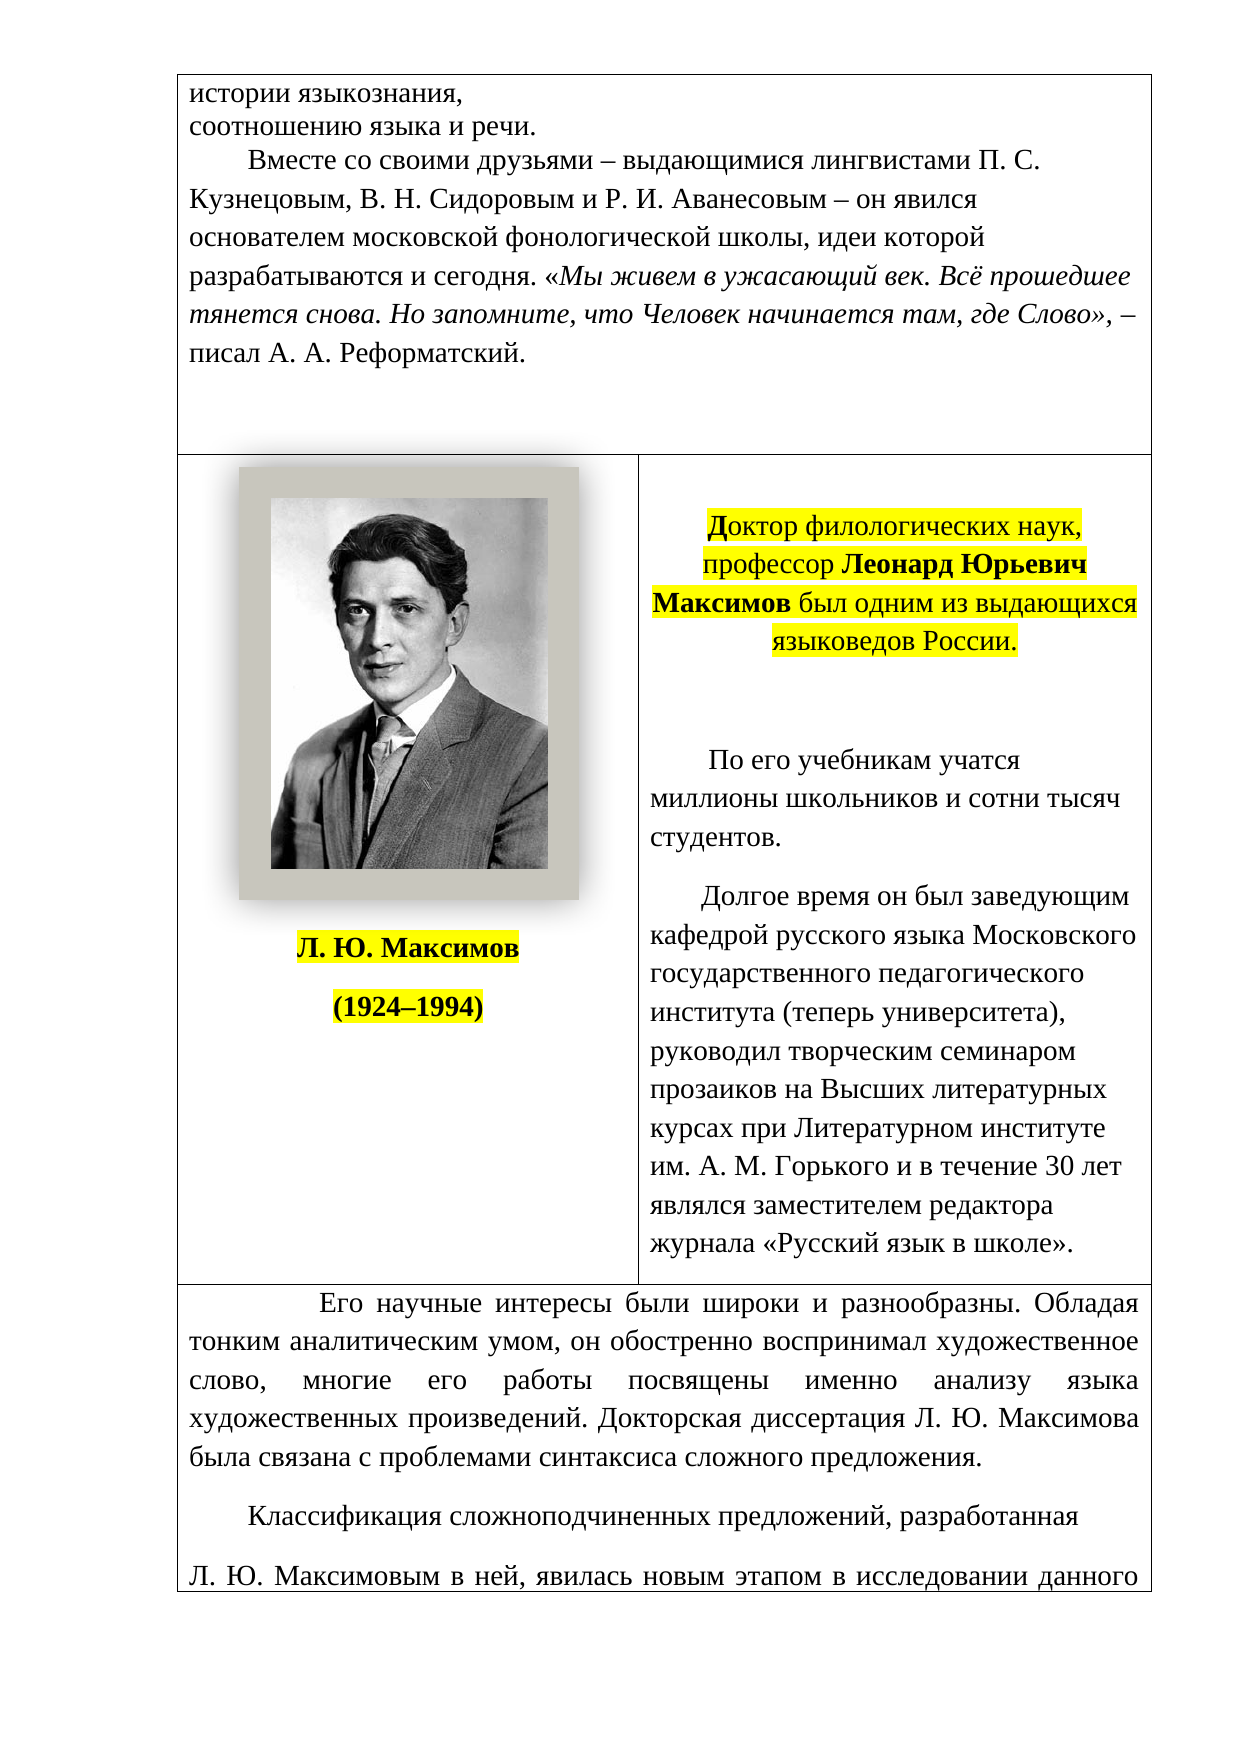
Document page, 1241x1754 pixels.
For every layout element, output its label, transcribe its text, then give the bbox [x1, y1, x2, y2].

table_cell Л. Ю. Максимов (1924–1994) [178, 455, 638, 1284]
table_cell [178, 75, 1151, 454]
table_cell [178, 1285, 1151, 1591]
table_cell Доктор филологических наук, профессор Леонард Юрьевич Максимов был одним из выдающихся языковедов России. По его учебникам учатся миллионы школьников и сотни тысяч студентов. Долгое время он был заведующим кафедрой русского языка Московского государственного педагогического института (теперь университета), руководил творческим семинаром прозаиков на Высших литературных курсах при Литературном институте им. А. М. Горького и в течение 30 лет являлся заместителем редактора журнала «Русский язык в школе». [639, 455, 1151, 1284]
picture [271, 498, 548, 869]
